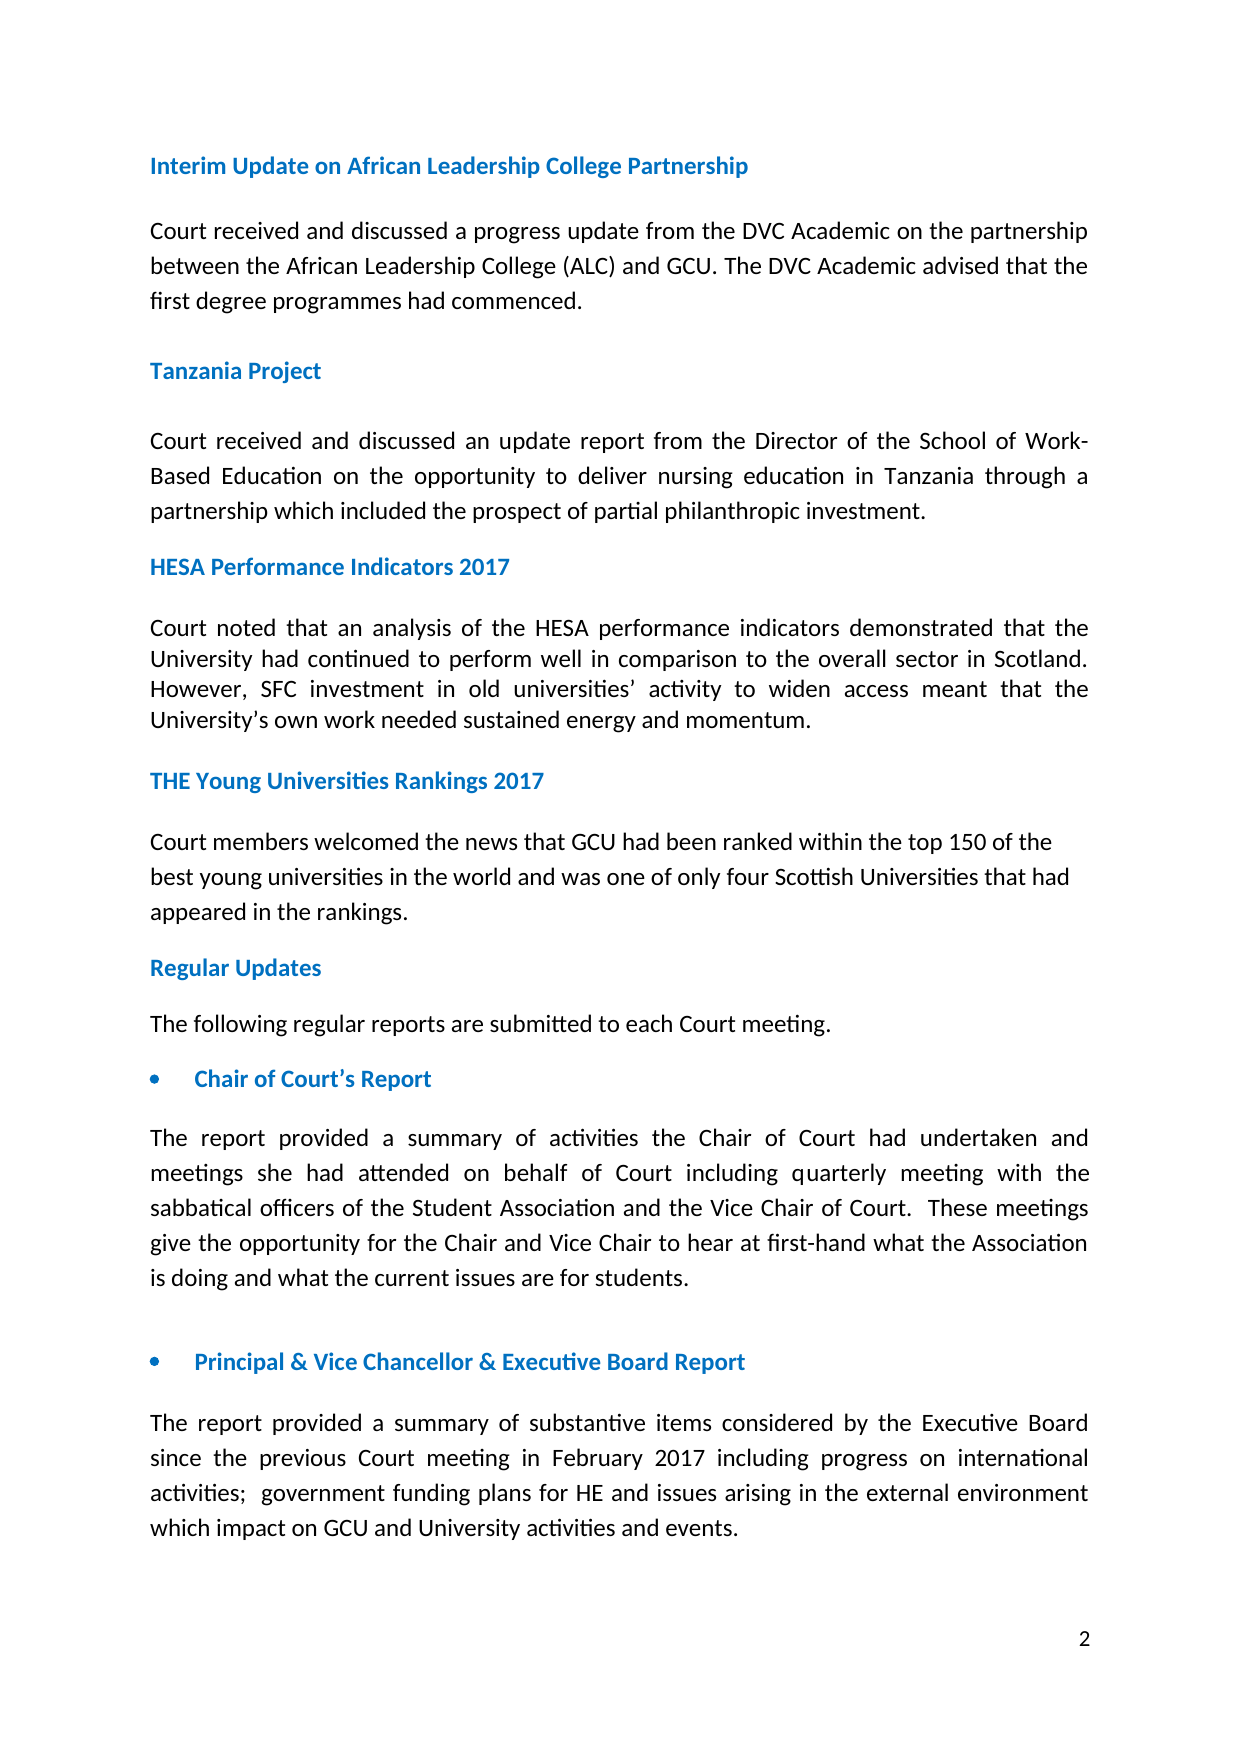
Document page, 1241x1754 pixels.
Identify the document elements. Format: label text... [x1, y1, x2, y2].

text Court received and discussed a progress update from the DVC Academic on the partnership between the African Leadership College (ALC) and GCU. The DVC Academic advised that the first degree programmes had commenced. [150, 216, 1090, 316]
text Court received and discussed an update report from the Director of the School of Work-Based Education on the opportunity to deliver nursing education in Tanzania through a partnership which included the prospect of partial philanthropic investment. [150, 426, 1090, 526]
text Regular Updates [150, 952, 1090, 982]
text Court noted that an analysis of the HESA performance indicators demonstrated that the University had continued to perform well in comparison to the overall sector in Scotland. However, SFC investment in old universities’ activity to widen access meant that the University’s own work needed sustained energy and momentum. [150, 612, 1090, 734]
text The report provided a summary of activities the Chair of Court had undertaken and meetings she had attended on behalf of Court including quarterly meeting with the sabbatical officers of the Student Association and the Vice Chair of Court. These meetings give the opportunity for the Chair and Vice Chair to hear at first-hand what the Association is doing and what the current issues are for students. [150, 1122, 1090, 1293]
text HESA Performance Indicators 2017 [150, 551, 1090, 582]
text Interim Update on African Leadership College Partnership [150, 150, 1090, 181]
list Chair of Court’s Report [150, 1063, 1090, 1094]
text Tanzania Project [150, 356, 1090, 386]
text THE Young Universities Rankings 2017 [150, 765, 1090, 796]
text Court members welcomed the news that GCU had been ranked within the top 150 of the best young universities in the world and was one of only four Scottish Universities that had appeared in the rankings. [150, 826, 1090, 927]
text The following regular reports are submitted to each Court meeting. [150, 1008, 1090, 1038]
text The report provided a summary of substantive items considered by the Executive Board since the previous Court meeting in February 2017 including progress on international activities; government funding plans for HE and issues arising in the external environment which impact on GCU and University activities and events. [150, 1407, 1090, 1542]
list Principal & Vice Chancellor & Executive Board Report [150, 1346, 1090, 1376]
